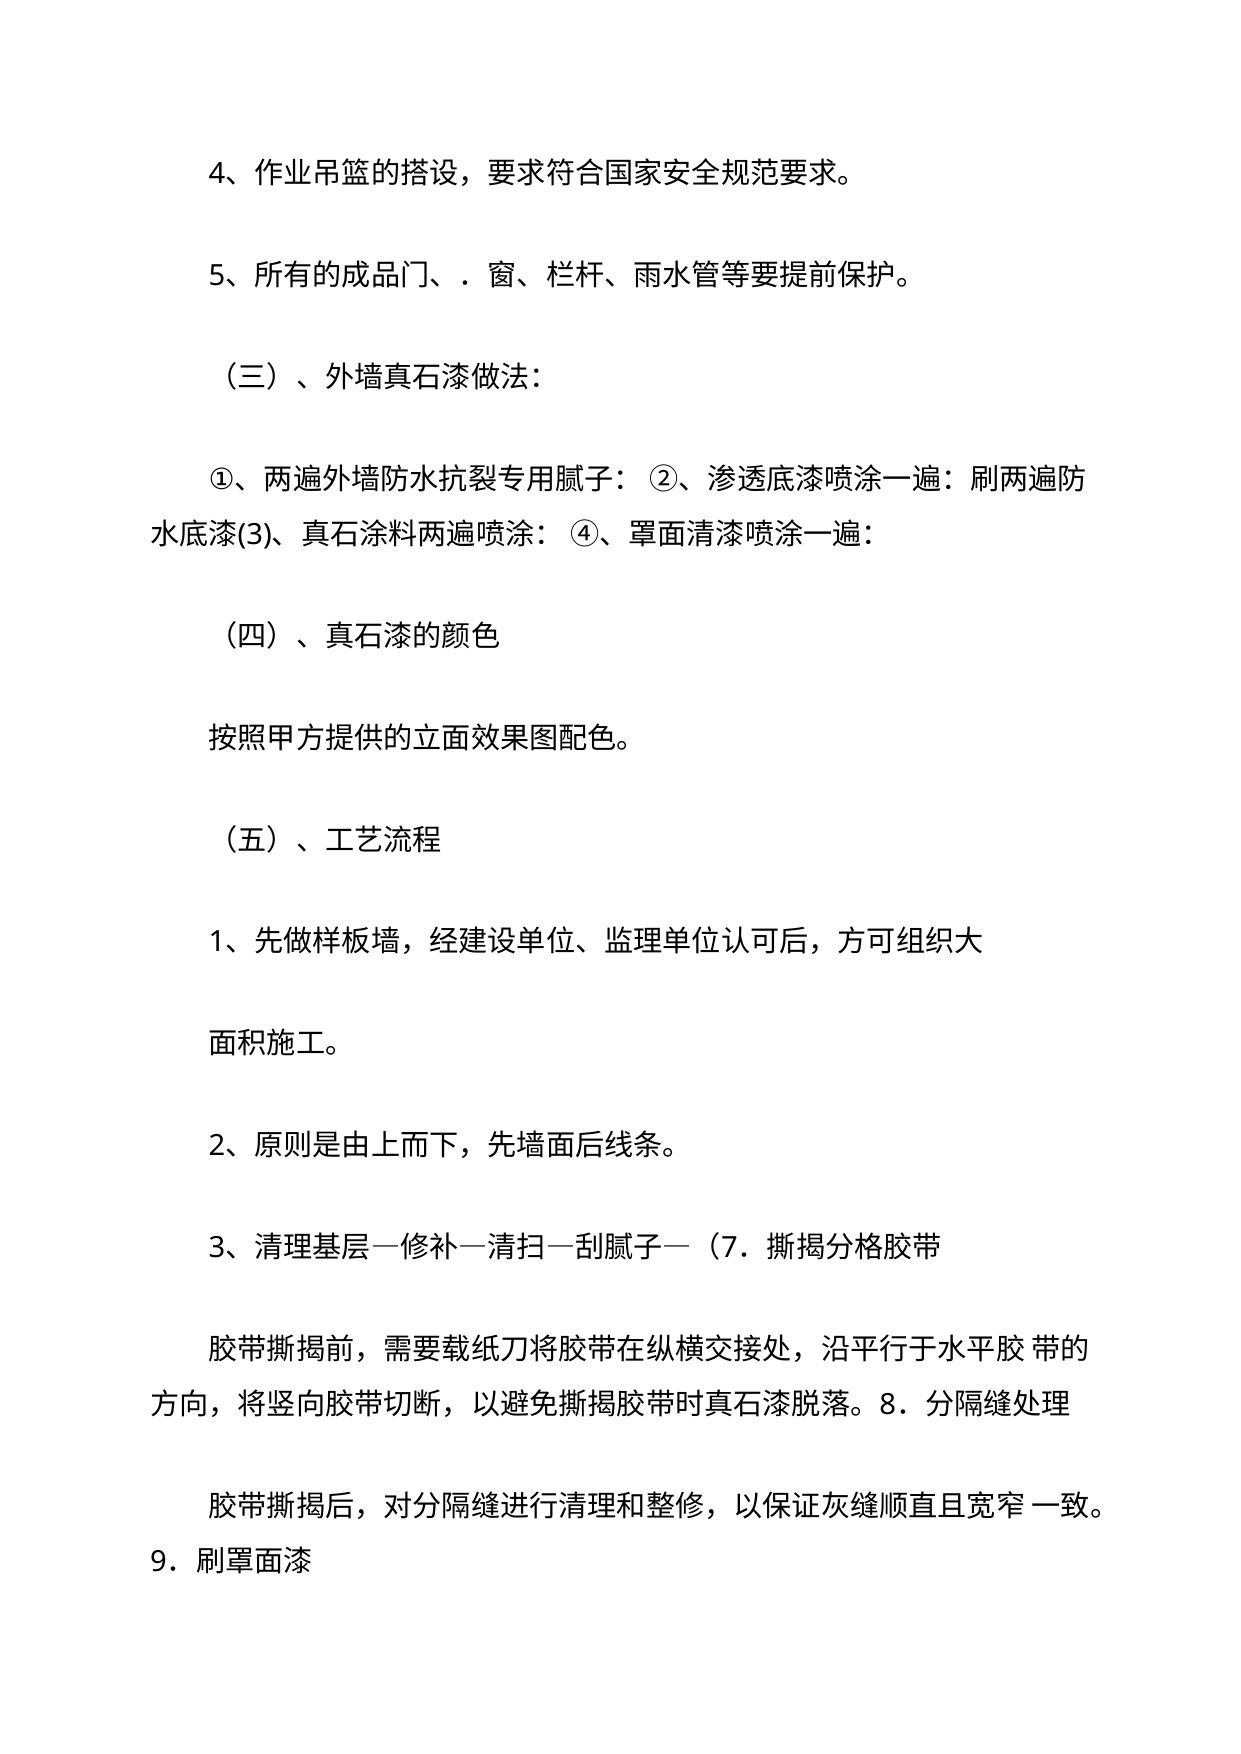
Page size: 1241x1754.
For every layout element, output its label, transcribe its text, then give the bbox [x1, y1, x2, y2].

text 胶带撕揭前，需要载纸刀将胶带在纵横交接处，沿平行于水平胶 带的方向，将竖向胶带切断，以避免撕揭胶带时真石漆脱落。8．分隔缝处理 [150, 1326, 1090, 1423]
text ①、两遍外墙防水抗裂专用腻子： ②、渗透底漆喷涂一遍：刷两遍防水底漆(3)、真石涂料两遍喷涂： ④、罩面清漆喷涂一遍： [150, 456, 1090, 553]
text 1、先做样板墙，经建设单位、监理单位认可后，方可组织大 [150, 918, 1090, 960]
text 2、原则是由上而下，先墙面后线条。 [150, 1122, 1090, 1164]
text 面积施工。 [150, 1020, 1090, 1062]
text （三）、外墙真石漆做法： [150, 354, 1090, 396]
text 5、所有的成品门、．窗、栏杆、雨水管等要提前保护。 [150, 252, 1090, 294]
text （四）、真石漆的颜色 [150, 613, 1090, 655]
text （五）、工艺流程 [150, 816, 1090, 858]
text 按照甲方提供的立面效果图配色。 [150, 714, 1090, 757]
text 3、清理基层—修补—清扫—刮腻子—（7．撕揭分格胶带 [150, 1224, 1090, 1266]
text 4、作业吊篮的搭设，要求符合国家安全规范要求。 [150, 150, 1090, 192]
text 胶带撕揭后，对分隔缝进行清理和整修，以保证灰缝顺直且宽窄 一致。9．刷罩面漆 [150, 1483, 1090, 1580]
